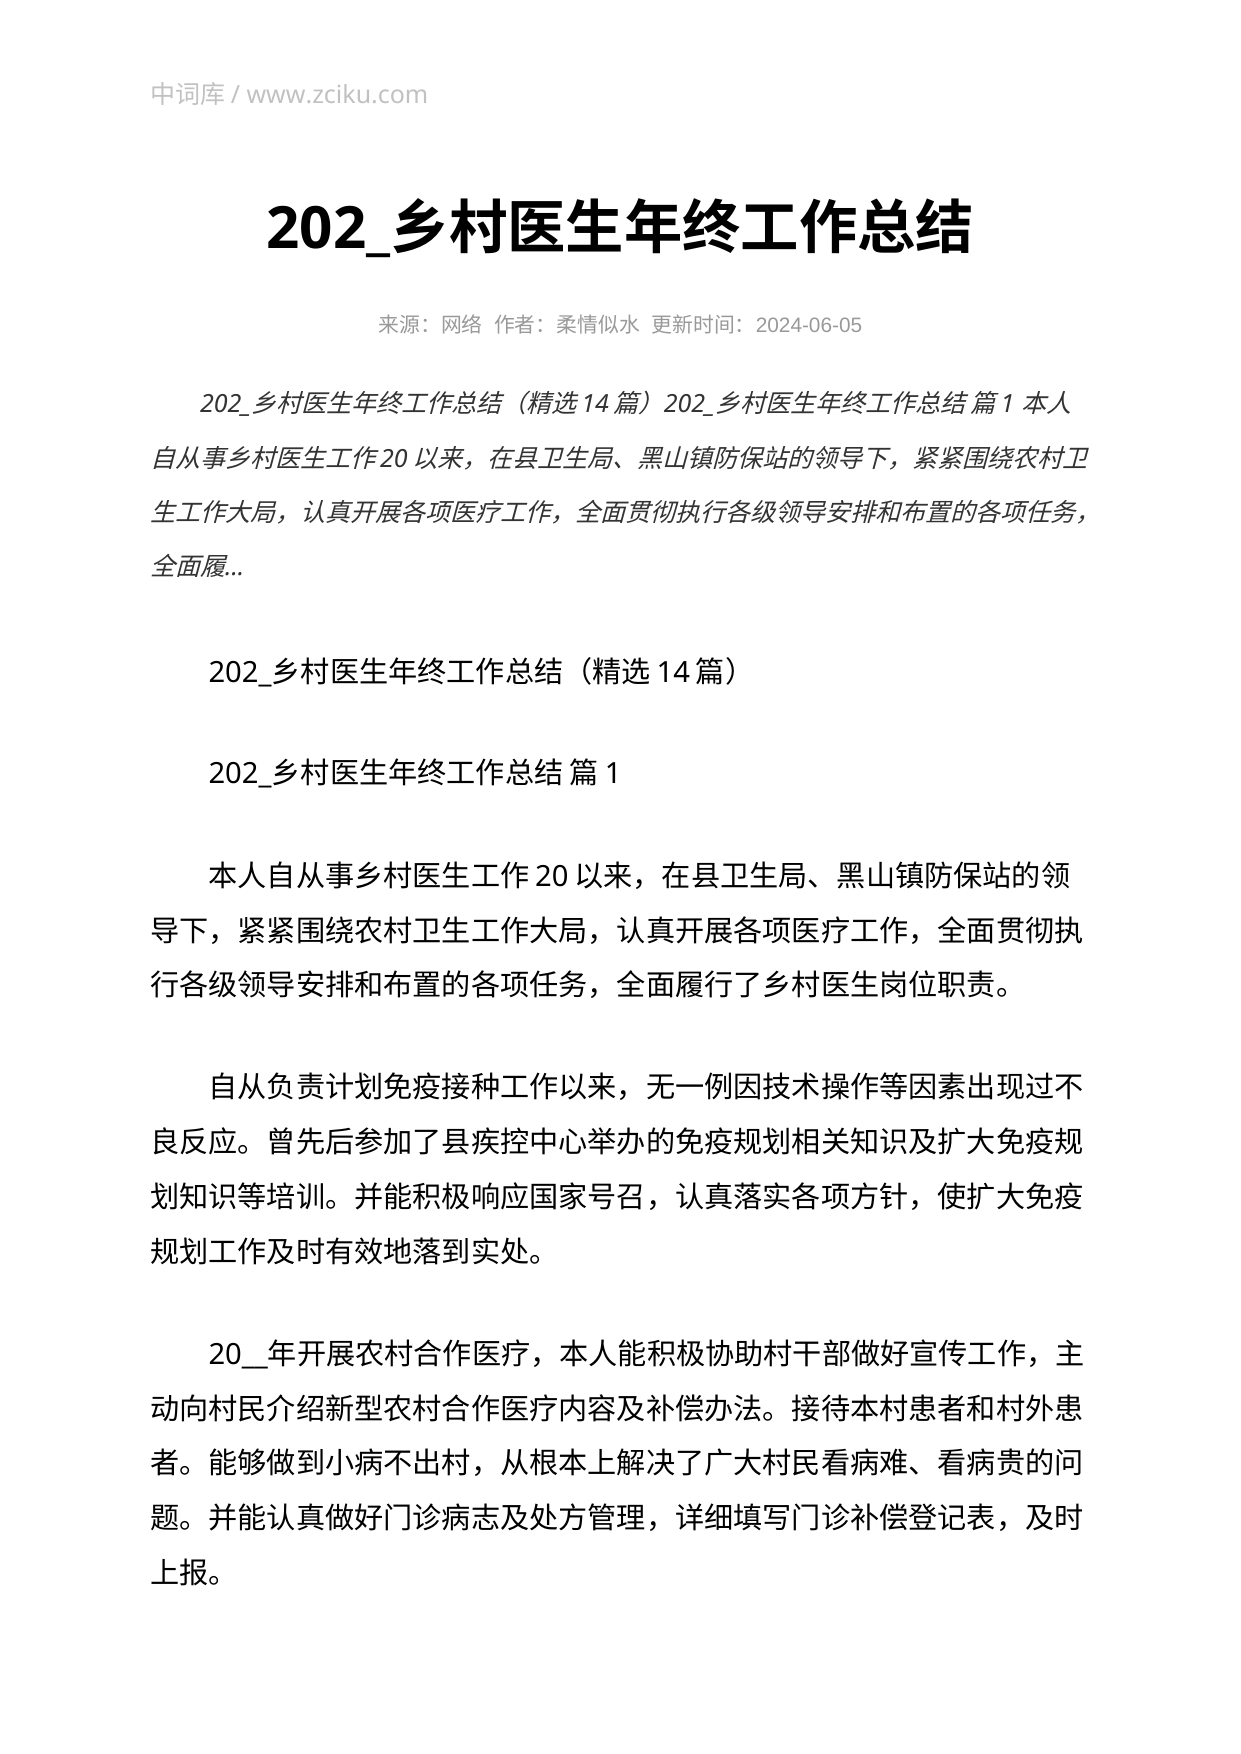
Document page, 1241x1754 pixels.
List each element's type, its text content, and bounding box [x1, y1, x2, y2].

text 202_乡村医生年终工作总结（精选14篇） [150, 648, 1090, 691]
text 20__年开展农村合作医疗，本人能积极协助村干部做好宣传工作，主动向村民介绍新型农村合作医疗内容及补偿办法。接待本村患者和村外患者。能够做到小病不出村，从根本上解决了广大村民看病难、看病贵的问题。并能认真做好门诊病志及处方管理，详细填写门诊补偿登记表，及时上报。 [150, 1330, 1090, 1592]
text 来源：网络 作者：柔情似水 更新时间：2024-06-05 [150, 313, 1090, 337]
text 本人自从事乡村医生工作20以来，在县卫生局、黑山镇防保站的领导下，紧紧围绕农村卫生工作大局，认真开展各项医疗工作，全面贯彻执行各级领导安排和布置的各项任务，全面履行了乡村医生岗位职责。 [150, 852, 1090, 1004]
text 自从负责计划免疫接种工作以来，无一例因技术操作等因素出现过不良反应。曾先后参加了县疾控中心举办的免疫规划相关知识及扩大免疫规划知识等培训。并能积极响应国家号召，认真落实各项方针，使扩大免疫规划工作及时有效地落到实处。 [150, 1064, 1090, 1271]
subtitle 202_乡村医生年终工作总结 [150, 181, 1090, 266]
text 202_乡村医生年终工作总结 篇1 [150, 750, 1090, 792]
text 202_乡村医生年终工作总结（精选14篇）202_乡村医生年终工作总结 篇1 本人自从事乡村医生工作20以来，在县卫生局、黑山镇防保站的领导下，紧紧围绕农村卫生工作大局，认真开展各项医疗工作，全面贯彻执行各级领导安排和布置的各项任务，全面履... [150, 384, 1090, 583]
